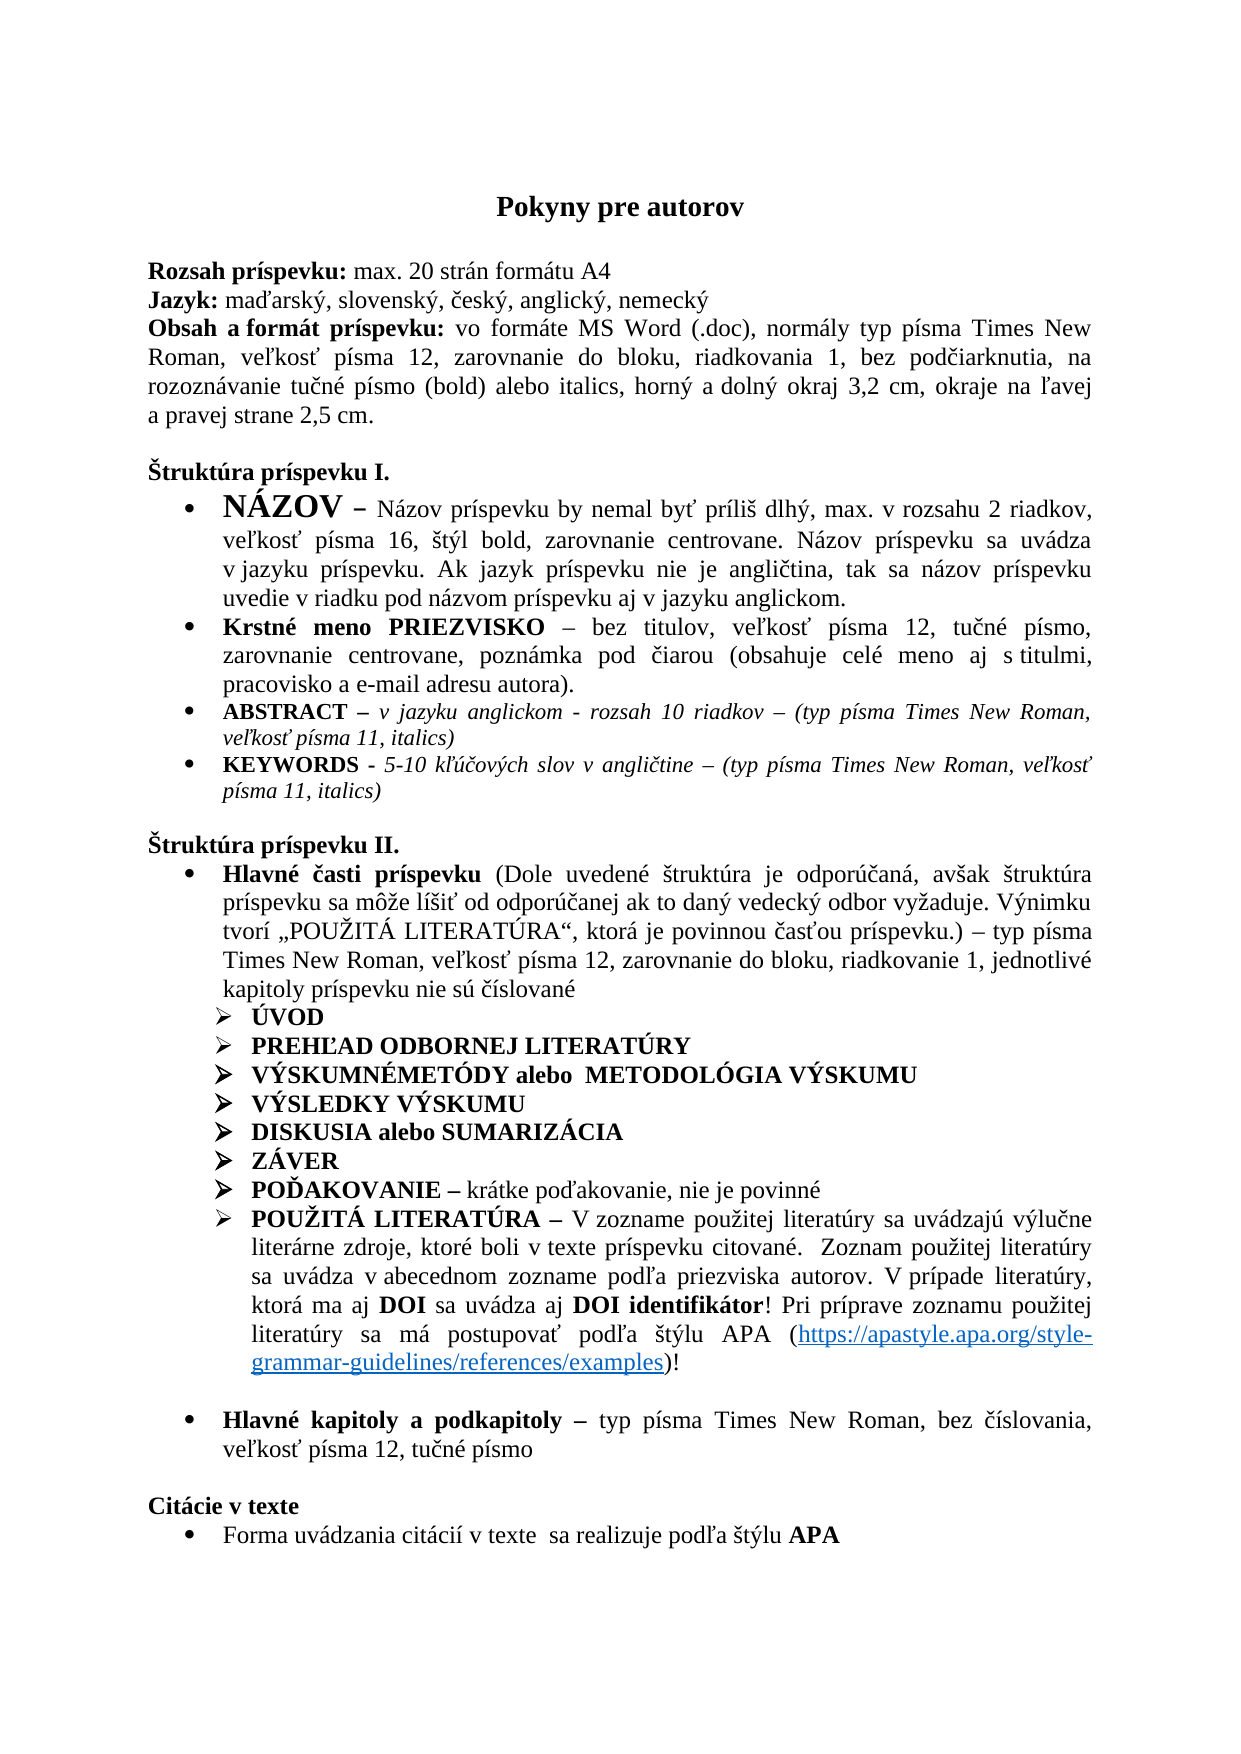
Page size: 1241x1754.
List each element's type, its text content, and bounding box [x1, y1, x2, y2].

text Rozsah príspevku: max. 20 strán formátu A4 [148, 256, 1092, 285]
list ZÁVER [214, 1146, 1092, 1175]
list ABSTRACT – v jazyku anglickom - rozsah 10 riadkov – (typ písma Times New Roman, veľkosť písma 11, italics) [185, 698, 1092, 751]
list KEYWORDS - 5-10 kľúčových slov v angličtine – (typ písma Times New Roman, veľkosť písma 11, italics) [185, 751, 1092, 803]
list Forma uvádzania citácií v texte sa realizuje podľa štýlu APA [185, 1520, 1092, 1549]
list Krstné meno PRIEZVISKO – bez titulov, veľkosť písma 12, tučné písmo, zarovnanie centrovane, poznámka pod čiarou (obsahuje celé meno aj s titulmi, pracovisko a e-mail adresu autora). [185, 612, 1092, 698]
list Hlavné kapitoly a podkapitoly – typ písma Times New Roman, bez číslovania, veľkosť písma 12, tučné písmo [185, 1405, 1092, 1462]
text Pokyny pre autorov [148, 189, 1092, 222]
list Hlavné časti príspevku (Dole uvedené štruktúra je odporúčaná, avšak štruktúra príspevku sa môže líšiť od odporúčanej ak to daný vedecký odbor vyžaduje. Výnimku tvorí „POUŽITÁ LITERATÚRA“, ktorá je povinnou časťou príspevku.) – typ písma Times New Roman, veľkosť písma 12, zarovnanie do bloku, riadkovanie 1, jednotlivé kapitoly príspevku nie sú číslované [185, 859, 1092, 1002]
list POĎAKOVANIE – krátke poďakovanie, nie je povinné [214, 1175, 1092, 1204]
text Obsah a formát príspevku: vo formáte MS Word (.doc), normály typ písma Times New Roman, veľkosť písma 12, zarovnanie do bloku, riadkovania 1, bez podčiarknutia, na rozoznávanie tučné písmo (bold) alebo italics, horný a dolný okraj 3,2 cm, okraje na ľavej a pravej strane 2,5 cm. [148, 313, 1092, 428]
list DISKUSIA alebo SUMARIZÁCIA [214, 1117, 1092, 1146]
text Štruktúra príspevku I. [148, 457, 1092, 486]
list ÚVOD [214, 1002, 1033, 1031]
list NÁZOV – Názov príspevku by nemal byť príliš dlhý, max. v rozsahu 2 riadkov, veľkosť písma 16, štýl bold, zarovnanie centrovane. Názov príspevku sa uvádza v jazyku príspevku. Ak jazyk príspevku nie je angličtina, tak sa názov príspevku uvedie v riadku pod názvom príspevku aj v jazyku anglickom. [185, 486, 1092, 612]
text Citácie v texte [148, 1491, 1092, 1520]
text Jazyk: maďarský, slovenský, český, anglický, nemecký [148, 285, 1092, 313]
text Štruktúra príspevku II. [148, 830, 1092, 859]
list POUŽITÁ LITERATÚRA – V zozname použitej literatúry sa uvádzajú výlučne literárne zdroje, ktoré boli v texte príspevku citované. Zoznam použitej literatúry sa uvádza v abecednom zozname podľa priezviska autorov. V prípade literatúry, ktorá ma aj DOI sa uvádza aj DOI identifikátor! Pri príprave zoznamu použitej literatúry sa má postupovať podľa štýlu APA (https://apastyle.apa.org/style-grammar-guidelines/references/examples)! [214, 1204, 1092, 1376]
list VÝSLEDKY VÝSKUMU [214, 1089, 1092, 1117]
list VÝSKUMNÉMETÓDY alebo METODOLÓGIA VÝSKUMU [214, 1060, 1092, 1089]
list PREHĽAD ODBORNEJ LITERATÚRY [214, 1031, 1033, 1060]
